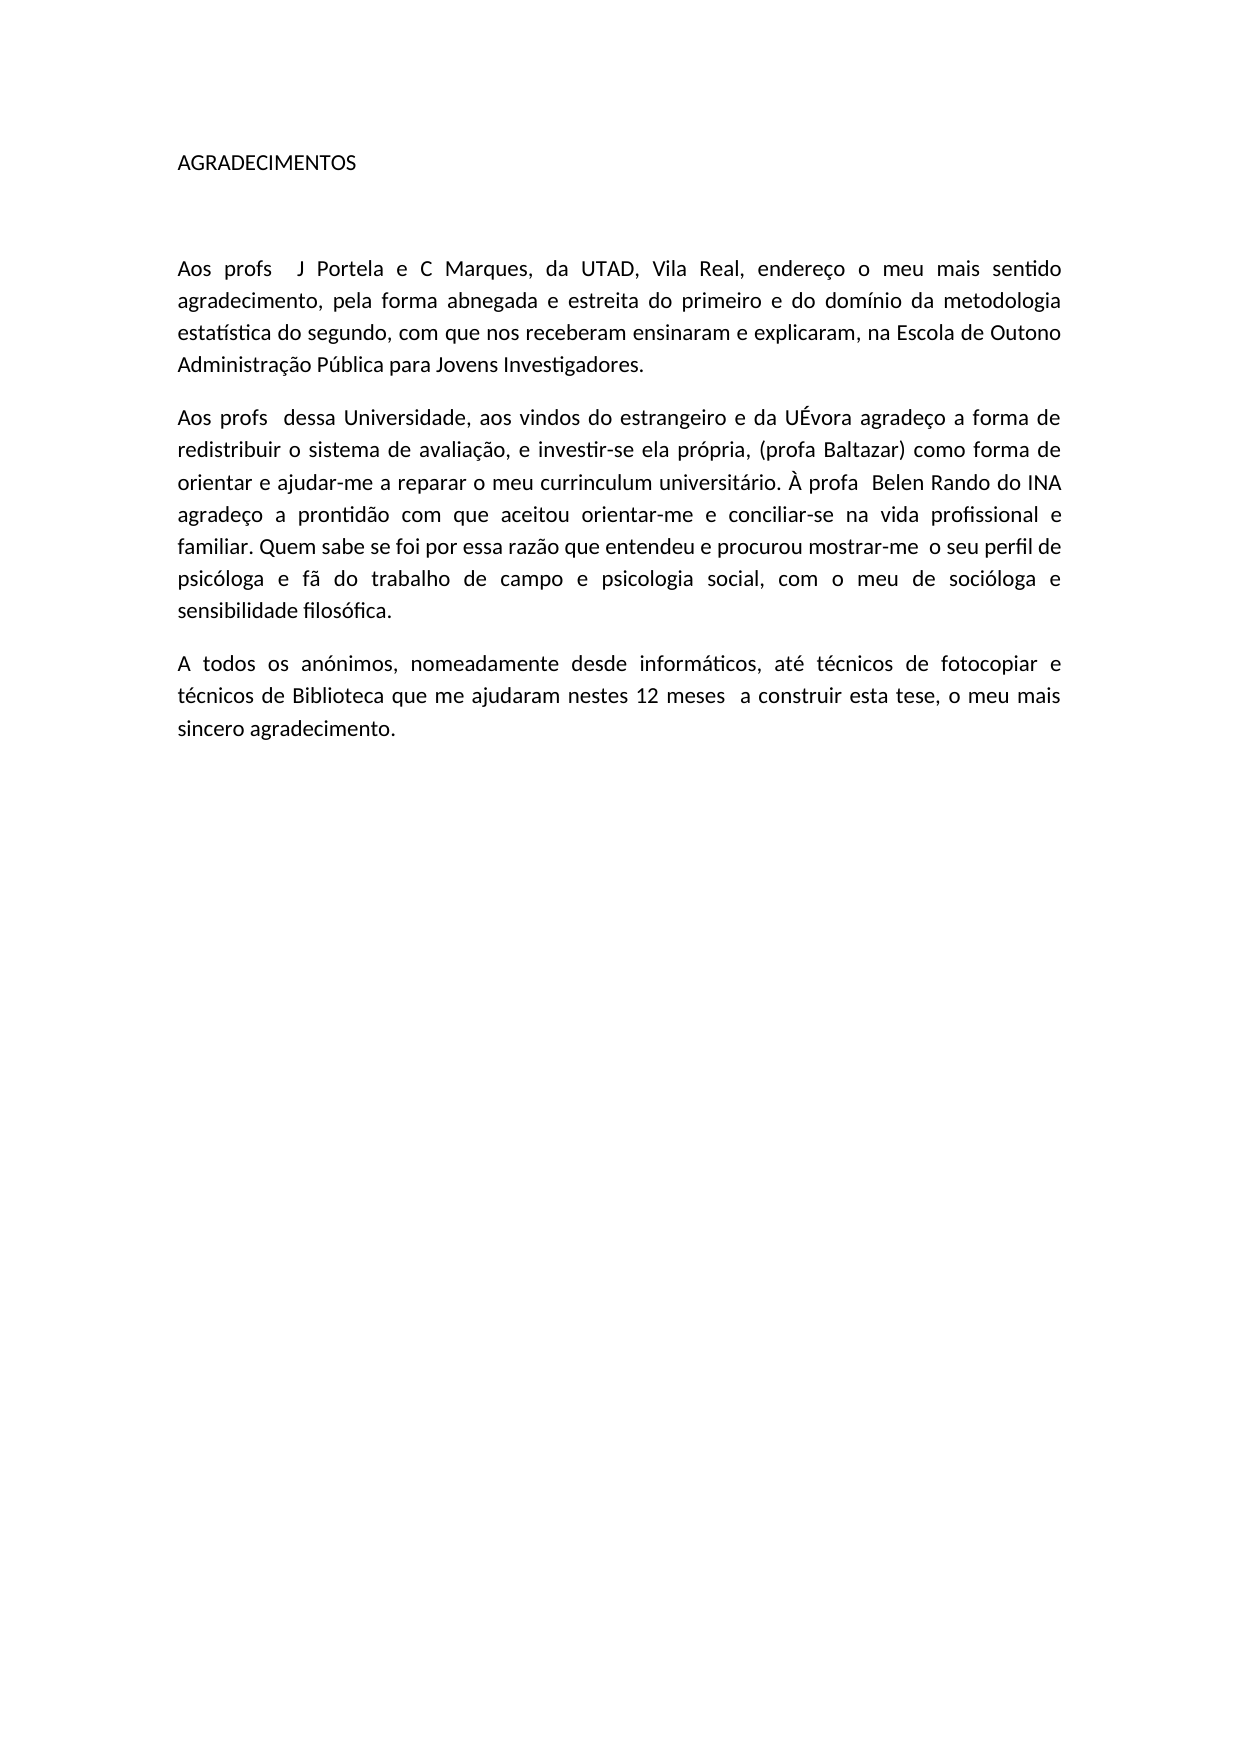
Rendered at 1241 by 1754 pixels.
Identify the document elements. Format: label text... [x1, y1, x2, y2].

text A todos os anónimos, nomeadamente desde informáticos, até técnicos de fotocopiar e técnicos de Biblioteca que me ajudaram nestes 12 meses a construir esta tese, o meu mais sincero agradecimento. [177, 649, 1063, 742]
text Aos profs dessa Universidade, aos vindos do estrangeiro e da UÉvora agradeço a forma de redistribuir o sistema de avaliação, e investir-se ela própria, (profa Baltazar) como forma de orientar e ajudar-me a reparar o meu currinculum universitário. À profa Belen Rando do INA agradeço a prontidão com que aceitou orientar-me e conciliar-se na vida profissional e familiar. Quem sabe se foi por essa razão que entendeu e procurou mostrar-me o seu perfil de psicóloga e fã do trabalho de campo e psicologia social, com o meu de socióloga e sensibilidade filosófica. [177, 403, 1063, 624]
text Aos profs J Portela e C Marques, da UTAD, Vila Real, endereço o meu mais sentido agradecimento, pela forma abnegada e estreita do primeiro e do domínio da metodologia estatística do segundo, com que nos receberam ensinaram e explicaram, na Escola de Outono Administração Pública para Jovens Investigadores. [177, 254, 1063, 378]
text AGRADECIMENTOS [177, 148, 1063, 176]
